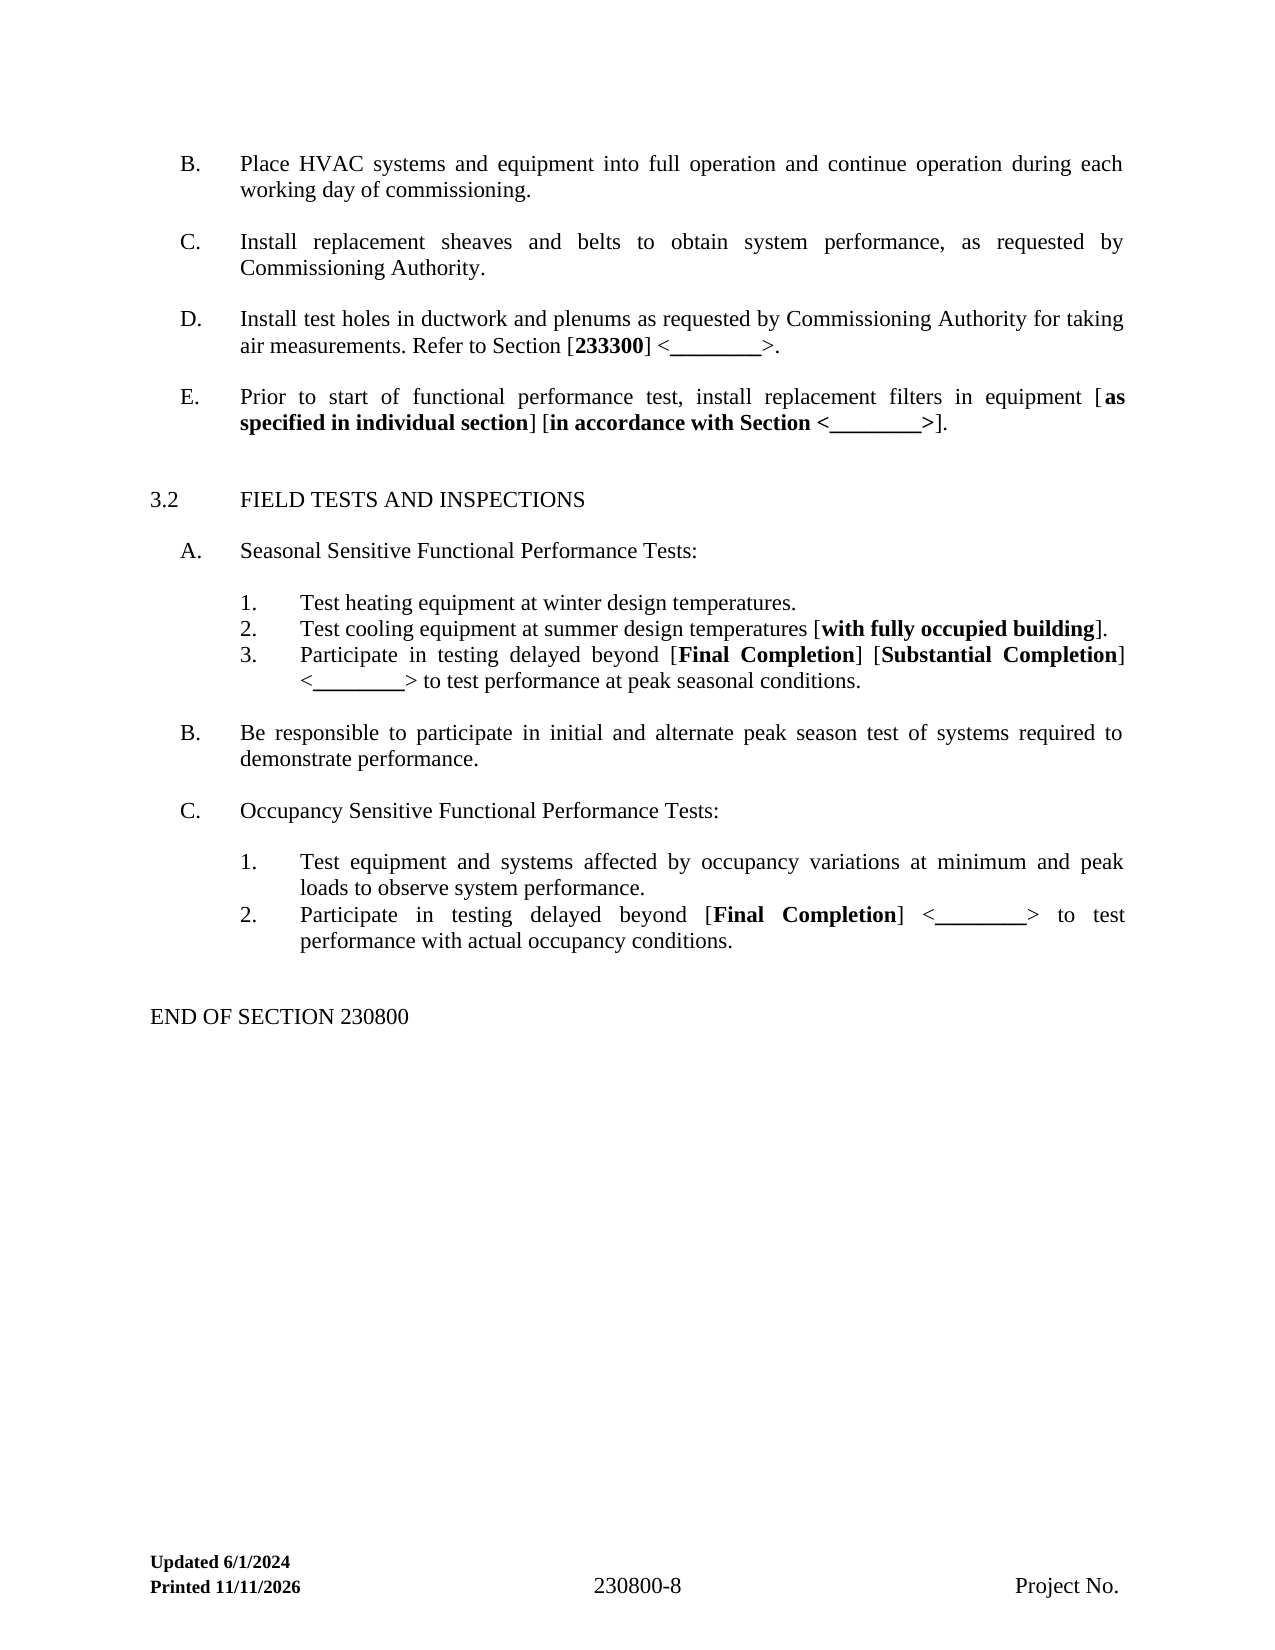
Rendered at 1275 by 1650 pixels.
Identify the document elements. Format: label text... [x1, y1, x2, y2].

text Install test holes in ductwork and plenums as requested by Commissioning Authority for taking air measurements. Refer to Section [233300] <________>. [180, 305, 1125, 358]
text Prior to start of functional performance test, install replacement filters in equipment [as specified in individual section] [in accordance with Section <________>]. [180, 383, 1125, 436]
text Participate in testing delayed beyond [Final Completion] <________> to test performance with actual occupancy conditions. [240, 901, 1125, 953]
text Be responsible to participate in initial and alternate peak season test of systems required to demonstrate performance. [180, 719, 1125, 772]
text Seasonal Sensitive Functional Performance Tests: [180, 537, 1125, 563]
text Place HVAC systems and equipment into full operation and continue operation during each working day of commissioning. [180, 150, 1125, 203]
text Test cooling equipment at summer design temperatures [with fully occupied building]. [240, 615, 1125, 641]
text Install replacement sheaves and belts to obtain system performance, as requested by Commissioning Authority. [180, 228, 1125, 280]
text FIELD TESTS AND INSPECTIONS [150, 486, 1125, 512]
text Test heating equipment at winter design temperatures. [240, 588, 1125, 615]
text Occupancy Sensitive Functional Performance Tests: [180, 797, 1125, 823]
text Test equipment and systems affected by occupancy variations at minimum and peak loads to observe system performance. [240, 848, 1125, 901]
text END OF SECTION 230800 [150, 1003, 1125, 1030]
text Participate in testing delayed beyond [Final Completion] [Substantial Completion] <________> to test performance at peak seasonal conditions. [240, 641, 1125, 694]
